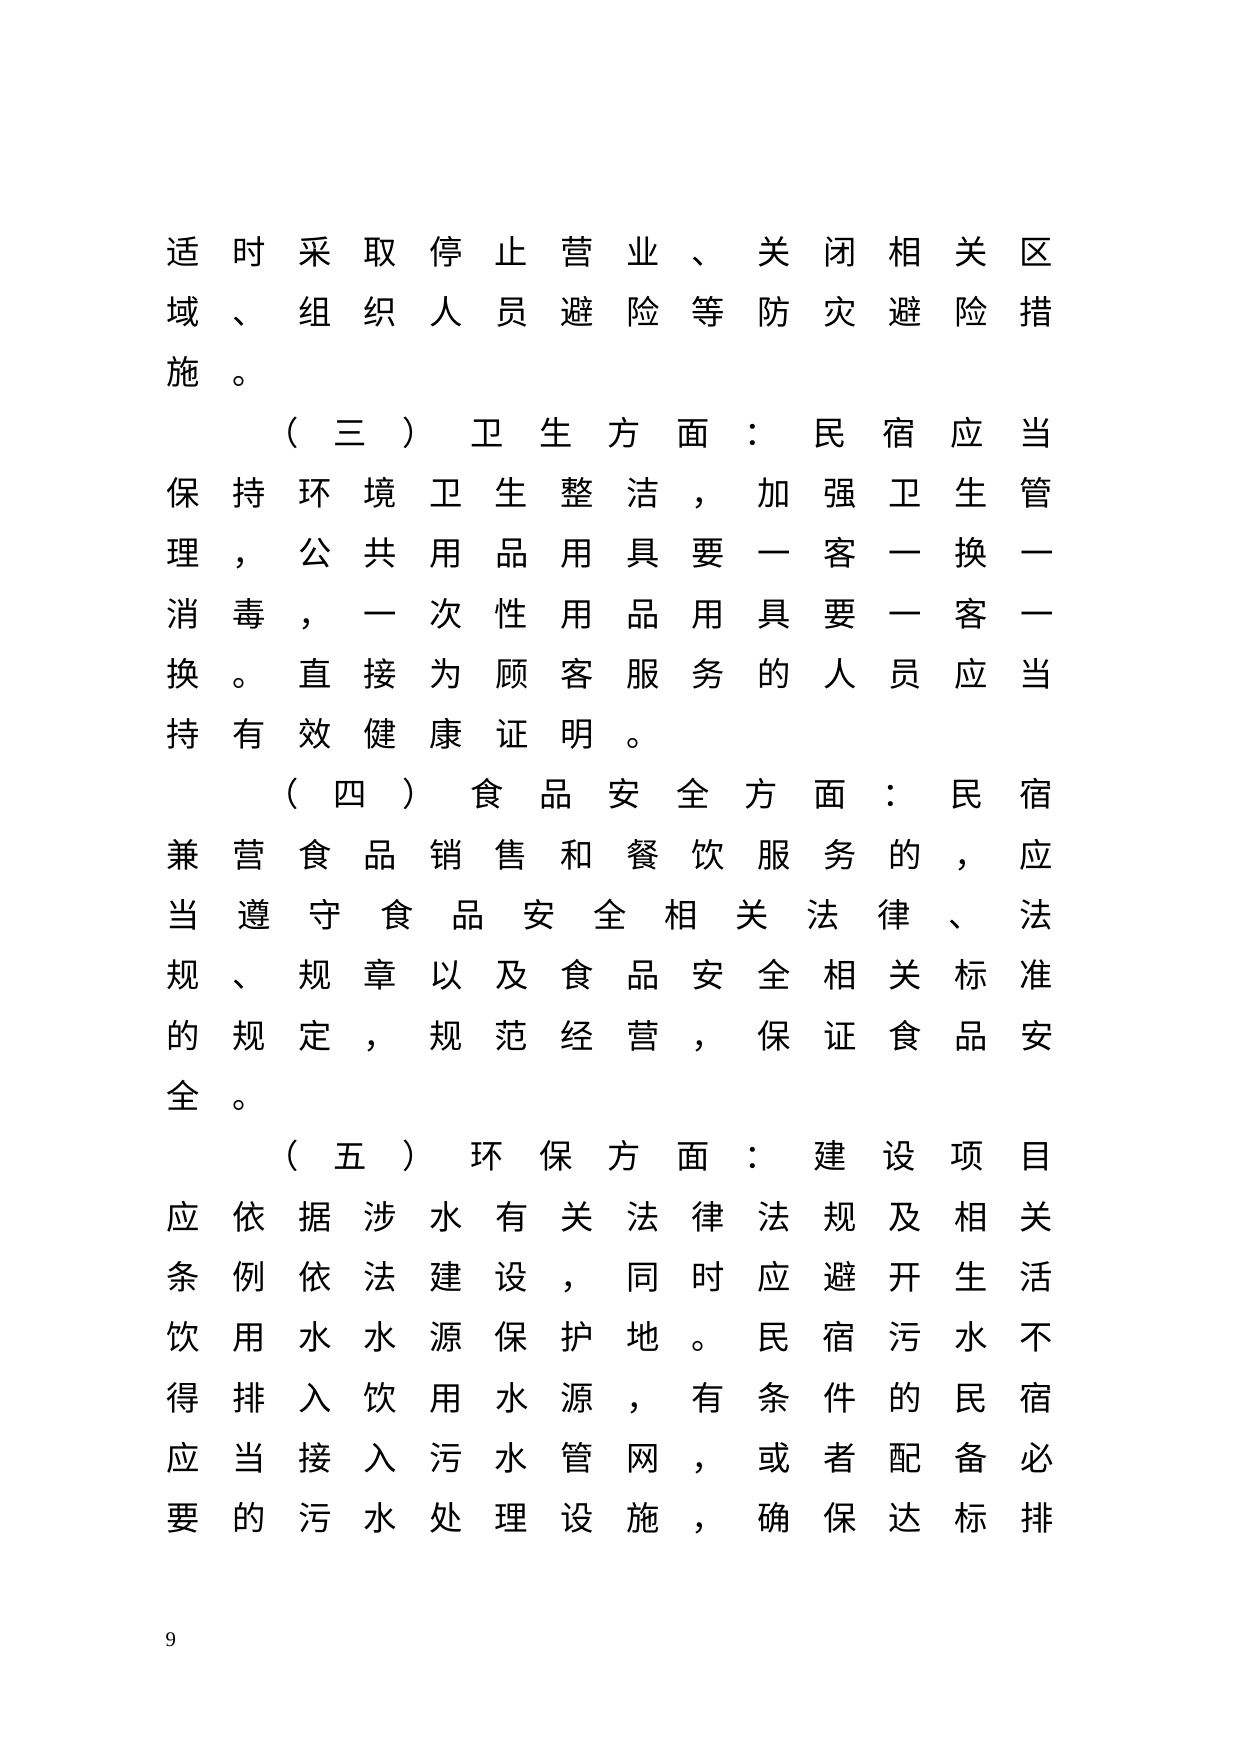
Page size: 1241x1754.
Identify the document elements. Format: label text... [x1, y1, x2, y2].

list （四）食品安全方面：民宿兼营食品销售和餐饮服务的，应当遵守食品安全相关法律、法规、规章以及食品安全相关标准的规定，规范经营，保证食品安全。 [167, 762, 1085, 1124]
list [167, 219, 1085, 400]
list （三）卫生方面：民宿应当保持环境卫生整洁，加强卫生管理，公共用品用具要一客一换一消毒，一次性用品用具要一客一换。直接为顾客服务的人员应当持有效健康证明。 [167, 400, 1085, 762]
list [167, 1124, 1085, 1546]
